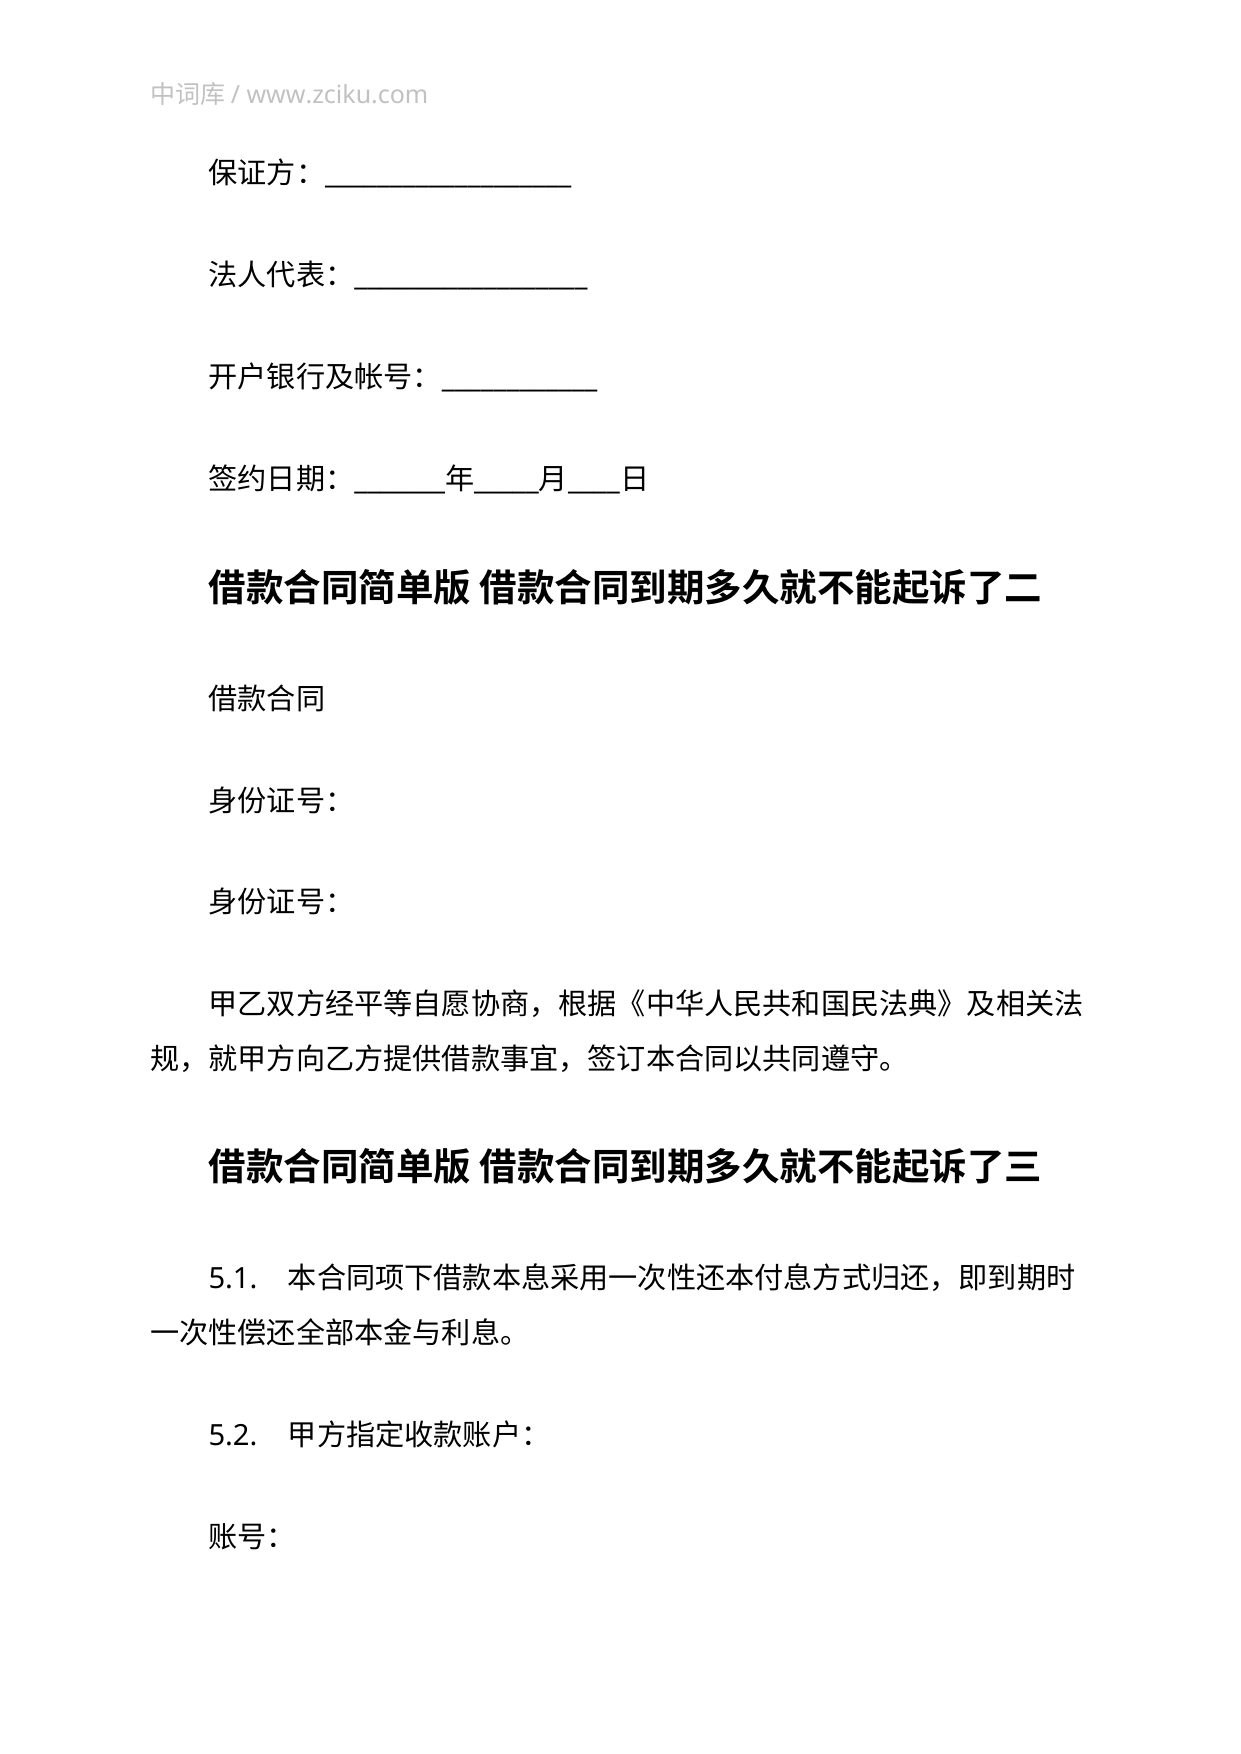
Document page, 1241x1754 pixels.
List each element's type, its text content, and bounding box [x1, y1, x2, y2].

text 法人代表：__________________ [150, 252, 1090, 294]
text 保证方：___________________ [150, 150, 1090, 192]
text 借款合同简单版 借款合同到期多久就不能起诉了三 [150, 1137, 1090, 1192]
text 5.2. 甲方指定收款账户： [150, 1411, 1090, 1454]
text 借款合同 [150, 675, 1090, 718]
text 身份证号： [150, 777, 1090, 819]
text 签约日期：_______年_____月____日 [150, 456, 1090, 498]
text 开户银行及帐号：____________ [150, 354, 1090, 396]
text 借款合同简单版 借款合同到期多久就不能起诉了二 [150, 558, 1090, 612]
text 甲乙双方经平等自愿协商，根据《中华人民共和国民法典》及相关法规，就甲方向乙方提供借款事宜，签订本合同以共同遵守。 [150, 981, 1090, 1078]
text 账号： [150, 1513, 1090, 1556]
text 5.1. 本合同项下借款本息采用一次性还本付息方式归还，即到期时一次性偿还全部本金与利息。 [150, 1255, 1090, 1352]
text 身份证号： [150, 879, 1090, 921]
